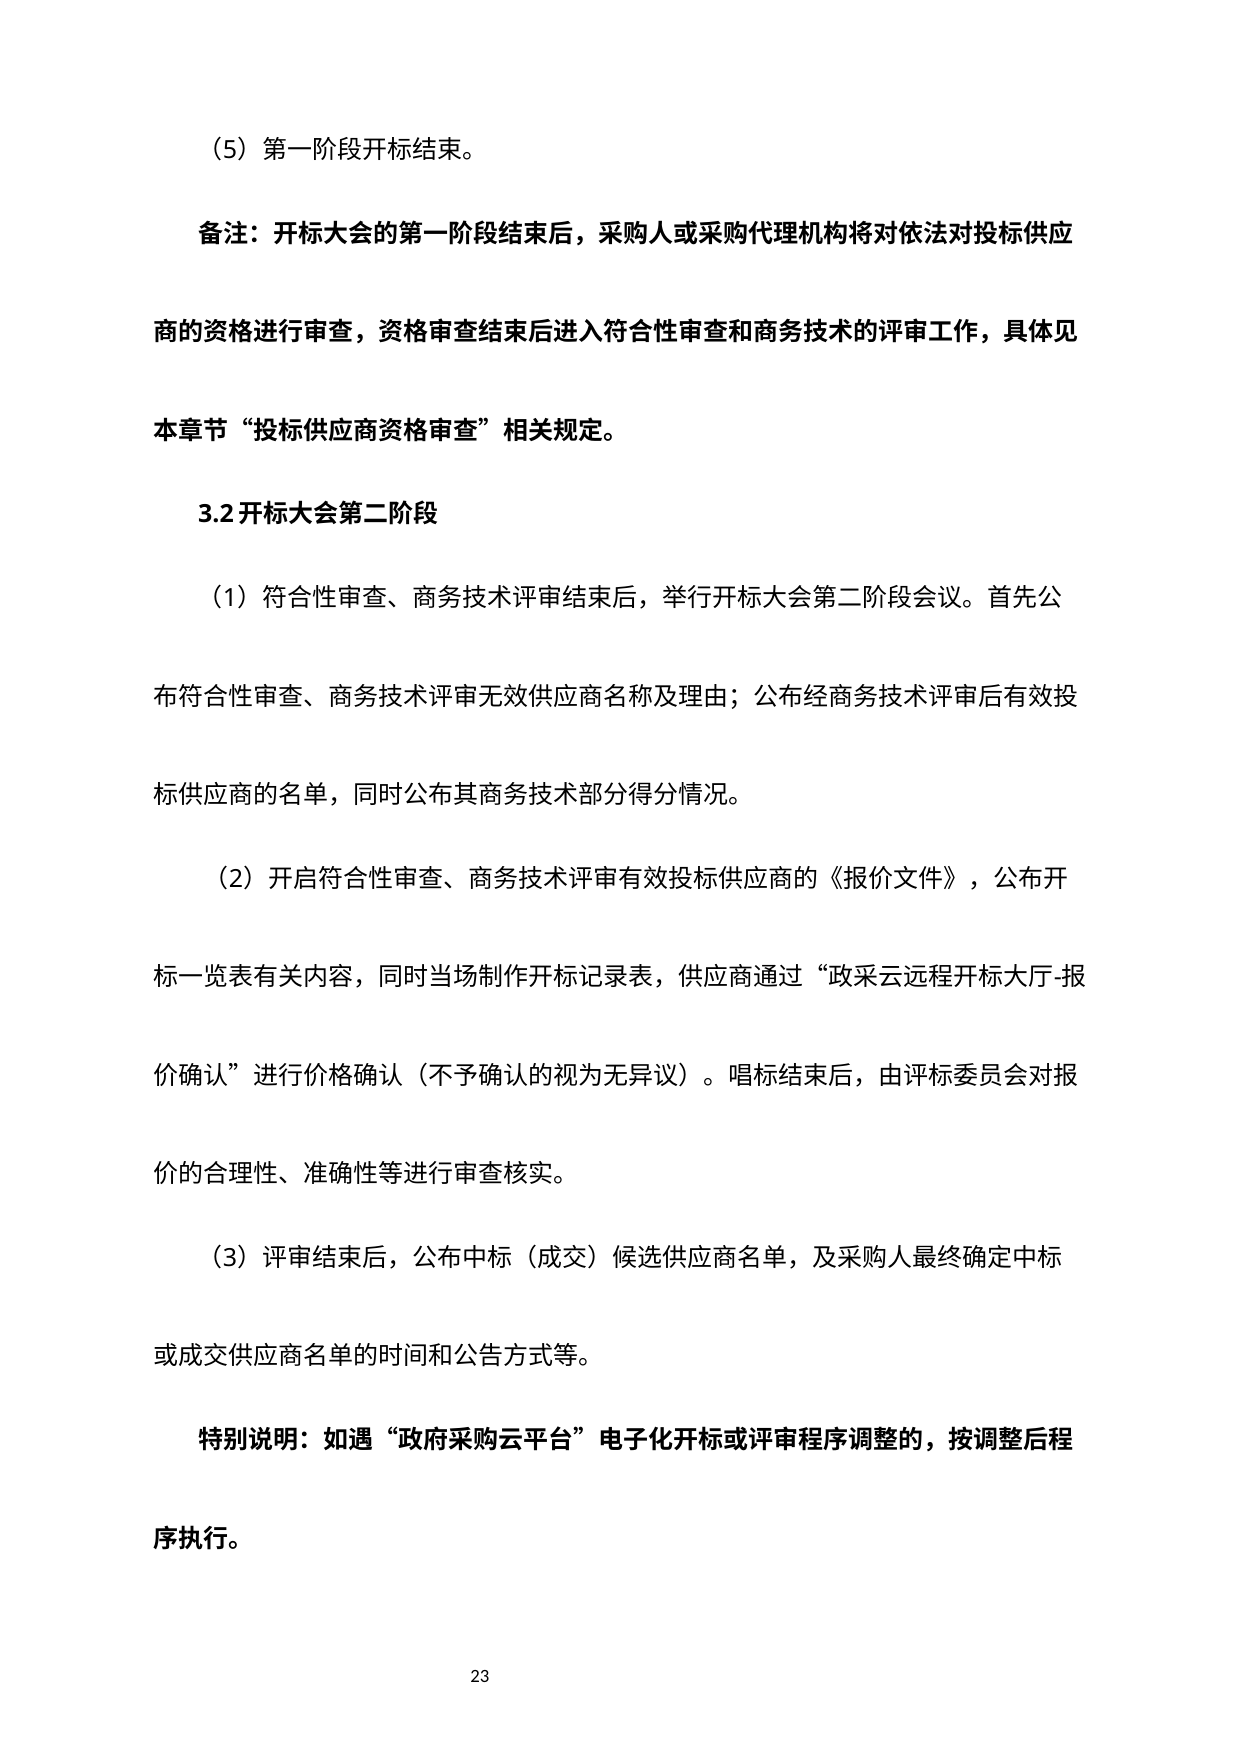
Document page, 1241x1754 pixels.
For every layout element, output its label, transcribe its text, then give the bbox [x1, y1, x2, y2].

text 特别说明：如遇“政府采购云平台”电子化开标或评审程序调整的，按调整后程序执行。 [153, 1405, 1087, 1569]
text 3.2开标大会第二阶段 [153, 479, 1087, 545]
text （2）开启符合性审查、商务技术评审有效投标供应商的《报价文件》，公布开标一览表有关内容，同时当场制作开标记录表，供应商通过“政采云远程开标大厅-报价确认”进行价格确认（不予确认的视为无异议）。唱标结束后，由评标委员会对报价的合理性、准确性等进行审查核实。 [153, 844, 1087, 1204]
text （5）第一阶段开标结束。 [153, 115, 1087, 181]
text 备注：开标大会的第一阶段结束后，采购人或采购代理机构将对依法对投标供应商的资格进行审查，资格审查结束后进入符合性审查和商务技术的评审工作，具体见本章节“投标供应商资格审查”相关规定。 [153, 199, 1087, 461]
text （3）评审结束后，公布中标（成交）候选供应商名单，及采购人最终确定中标或成交供应商名单的时间和公告方式等。 [153, 1223, 1087, 1387]
text （1）符合性审查、商务技术评审结束后，举行开标大会第二阶段会议。首先公布符合性审查、商务技术评审无效供应商名称及理由；公布经商务技术评审后有效投标供应商的名单，同时公布其商务技术部分得分情况。 [153, 563, 1087, 826]
